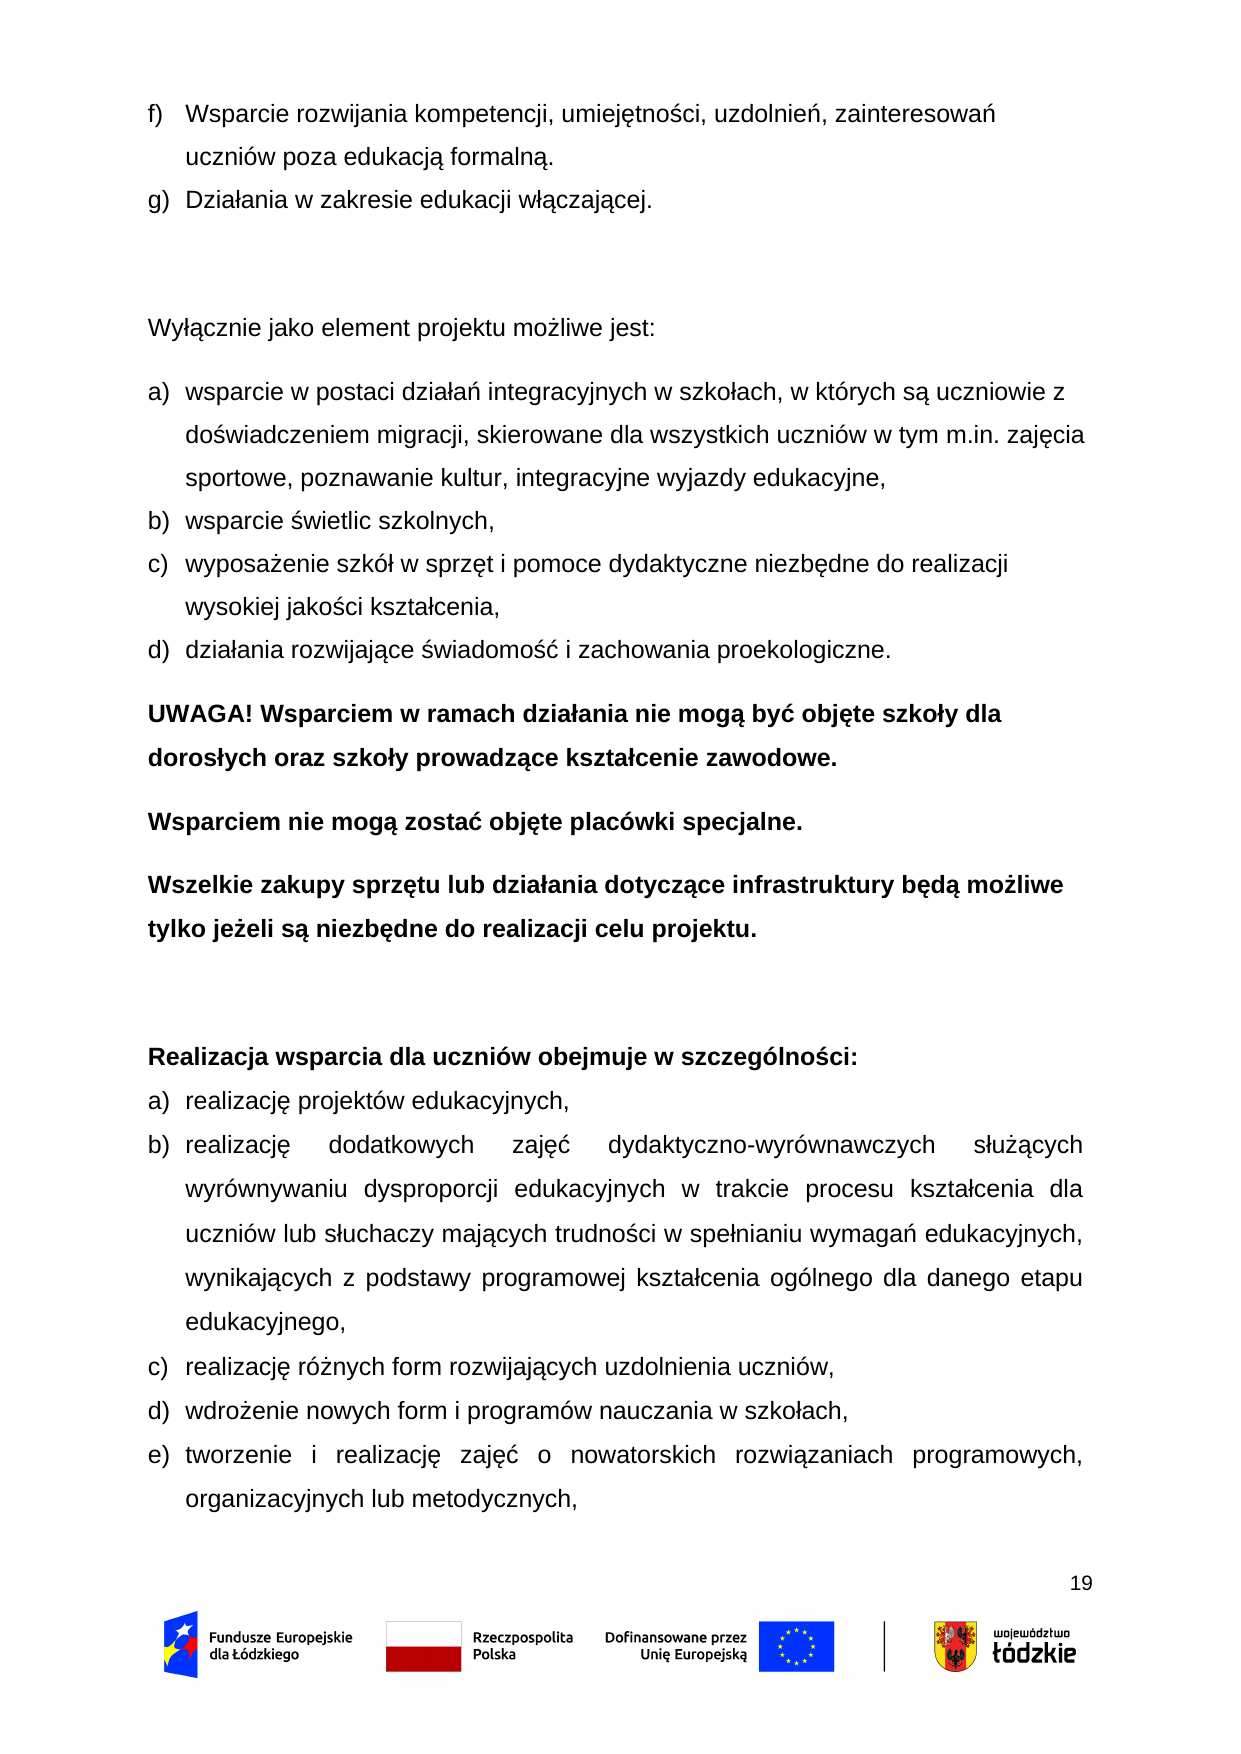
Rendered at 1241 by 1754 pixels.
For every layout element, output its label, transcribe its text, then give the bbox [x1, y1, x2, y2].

text Wszelkie zakupy sprzętu lub działania dotyczące infrastruktury będą możliwe tylko jeżeli są niezbędne do realizacji celu projektu. [148, 871, 1092, 942]
list realizację dodatkowych zajęć dydaktyczno-wyrównawczych służących wyrównywaniu dysproporcji edukacyjnych w trakcie procesu kształcenia dla uczniów lub słuchaczy mających trudności w spełnianiu wymagań edukacyjnych, wynikających z podstawy programowej kształcenia ogólnego dla danego etapu edukacyjnego, [148, 1130, 1084, 1336]
list realizację różnych form rozwijających uzdolnienia uczniów, [148, 1351, 1084, 1380]
list tworzenie i realizację zajęć o nowatorskich rozwiązaniach programowych, organizacyjnych lub metodycznych, [148, 1440, 1084, 1513]
list wdrożenie nowych form i programów nauczania w szkołach, [148, 1396, 1084, 1424]
text Wyłącznie jako element projektu możliwe jest: [148, 313, 1092, 342]
list Działania w zakresie edukacji włączającej. [148, 185, 1092, 214]
list wsparcie świetlic szkolnych, [148, 506, 1092, 535]
list działania rozwijające świadomość i zachowania proekologiczne. [148, 636, 1092, 664]
list realizację projektów edukacyjnych, [148, 1086, 1084, 1114]
list Wsparcie rozwijania kompetencji, umiejętności, uzdolnień, zainteresowań uczniów poza edukacją formalną. [148, 99, 1092, 171]
list wyposażenie szkół w sprzęt i pomoce dydaktyczne niezbędne do realizacji wysokiej jakości kształcenia, [148, 549, 1092, 621]
text UWAGA! Wsparciem w ramach działania nie mogą być objęte szkoły dla dorosłych oraz szkoły prowadzące kształcenie zawodowe. [148, 699, 1092, 771]
list wsparcie w postaci działań integracyjnych w szkołach, w których są uczniowie z doświadczeniem migracji, skierowane dla wszystkich uczniów w tym m.in. zajęcia sportowe, poznawanie kultur, integracyjne wyjazdy edukacyjne, [148, 377, 1092, 492]
text Realizacja wsparcia dla uczniów obejmuje w szczególności: [148, 1042, 1084, 1070]
text Wsparciem nie mogą zostać objęte placówki specjalne. [148, 807, 1092, 835]
picture [147, 1594, 1093, 1695]
